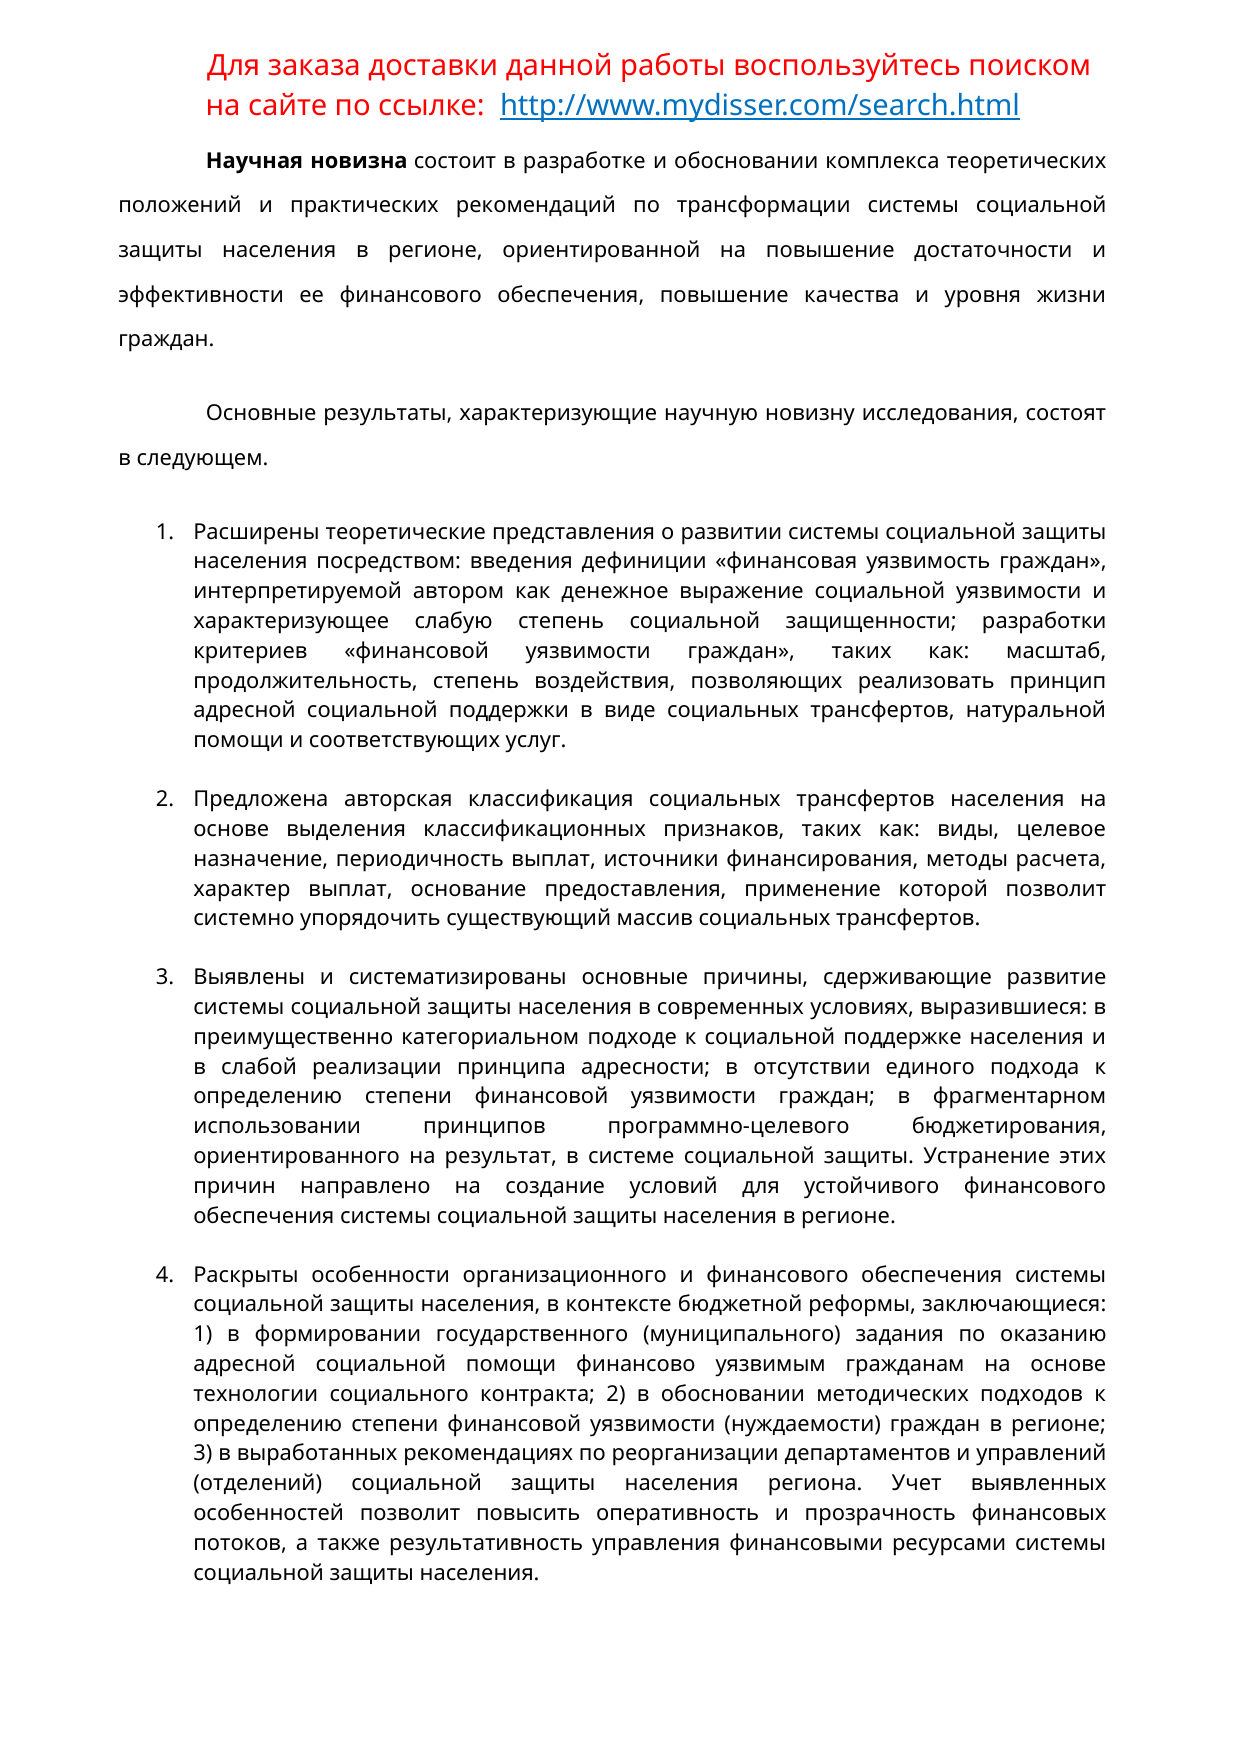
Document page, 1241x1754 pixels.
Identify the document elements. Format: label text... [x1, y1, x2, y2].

text Основные результаты, характеризующие научную новизну исследования, состоят в следующем. [118, 397, 1107, 472]
text Научная новизна состоит в разработке и обосновании комплекса теоретических положений и практических рекомендаций по трансформации системы социальной защиты населения в регионе, ориентированной на повышение достаточности и эффективности ее финансового обеспечения, повышение качества и уровня жизни граждан. [118, 144, 1107, 353]
list Выявлены и систематизированы основные причины, сдерживающие развитие системы социальной защиты населения в современных условиях, выразившиеся: в преимущественно категориальном подходе к социальной поддержке населения и в слабой реализации принципа адресности; в отсутствии единого подхода к определению степени финансовой уязвимости граждан; в фрагментарном использовании принципов программно-целевого бюджетирования, ориентированного на результат, в системе социальной защиты. Устранение этих причин направлено на создание условий для устойчивого финансового обеспечения системы социальной защиты населения в регионе. [156, 961, 1107, 1229]
list Предложена авторская классификация социальных трансфертов населения на основе выделения классификационных признаков, таких как: виды, целевое назначение, периодичность выплат, источники финансирования, методы расчета, характер выплат, основание предоставления, применение которой позволит системно упорядочить существующий массив социальных трансфертов. [156, 783, 1107, 932]
list Раскрыты особенности организационного и финансового обеспечения системы социальной защиты населения, в контексте бюджетной реформы, заключающиеся: 1) в формировании государственного (муниципального) задания по оказанию адресной социальной помощи финансово уязвимым гражданам на основе технологии социального контракта; 2) в обосновании методических подходов к определению степени финансовой уязвимости (нуждаемости) граждан в регионе; 3) в выработанных рекомендациях по реорганизации департаментов и управлений (отделений) социальной защиты населения региона. Учет выявленных особенностей позволит повысить оперативность и прозрачность финансовых потоков, а также результативность управления финансовыми ресурсами системы социальной защиты населения. [156, 1259, 1107, 1586]
list Расширены теоретические представления о развитии системы социальной защиты населения посредством: введения дефиниции «финансовая уязвимость граждан», интерпретируемой автором как денежное выражение социальной уязвимости и характеризующее слабую степень социальной защищенности; разработки критериев «финансовой уязвимости граждан», таких как: масштаб, продолжительность, степень воздействия, позволяющих реализовать принцип адресной социальной поддержки в виде социальных трансфертов, натуральной помощи и соответствующих услуг. [156, 516, 1107, 754]
